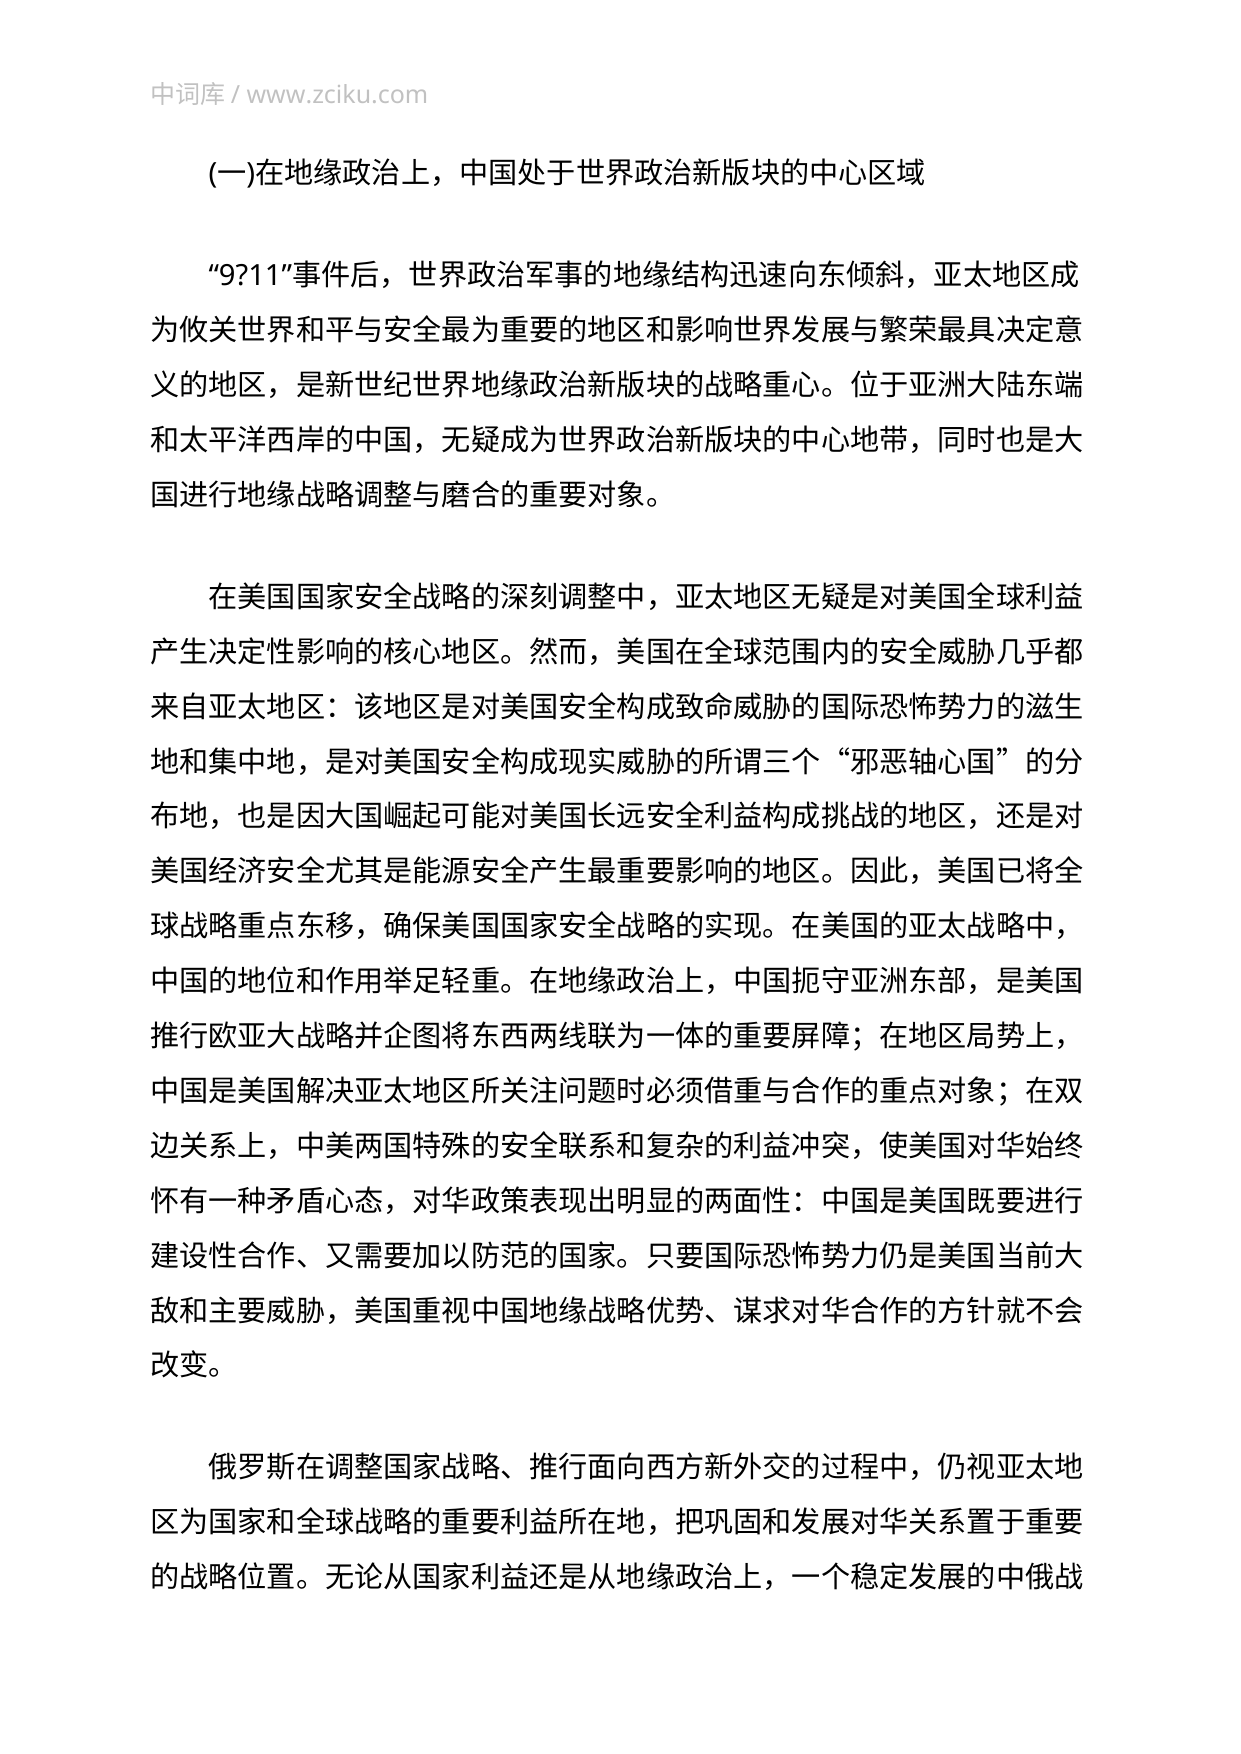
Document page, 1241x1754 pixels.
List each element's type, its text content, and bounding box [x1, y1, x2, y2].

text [150, 1444, 1090, 1596]
text (一)在地缘政治上，中国处于世界政治新版块的中心区域 [150, 150, 1090, 192]
text “9?11”事件后，世界政治军事的地缘结构迅速向东倾斜，亚太地区成为攸关世界和平与安全最为重要的地区和影响世界发展与繁荣最具决定意义的地区，是新世纪世界地缘政治新版块的战略重心。位于亚洲大陆东端和太平洋西岸的中国，无疑成为世界政治新版块的中心地带，同时也是大国进行地缘战略调整与磨合的重要对象。 [150, 252, 1090, 514]
text 在美国国家安全战略的深刻调整中，亚太地区无疑是对美国全球利益产生决定性影响的核心地区。然而，美国在全球范围内的安全威胁几乎都来自亚太地区：该地区是对美国安全构成致命威胁的国际恐怖势力的滋生地和集中地，是对美国安全构成现实威胁的所谓三个“邪恶轴心国”的分布地，也是因大国崛起可能对美国长远安全利益构成挑战的地区，还是对美国经济安全尤其是能源安全产生最重要影响的地区。因此，美国已将全球战略重点东移，确保美国国家安全战略的实现。在美国的亚太战略中，中国的地位和作用举足轻重。在地缘政治上，中国扼守亚洲东部，是美国推行欧亚大战略并企图将东西两线联为一体的重要屏障；在地区局势上，中国是美国解决亚太地区所关注问题时必须借重与合作的重点对象；在双边关系上，中美两国特殊的安全联系和复杂的利益冲突，使美国对华始终怀有一种矛盾心态，对华政策表现出明显的两面性：中国是美国既要进行建设性合作、又需要加以防范的国家。只要国际恐怖势力仍是美国当前大敌和主要威胁，美国重视中国地缘战略优势、谋求对华合作的方针就不会改变。 [150, 573, 1090, 1384]
